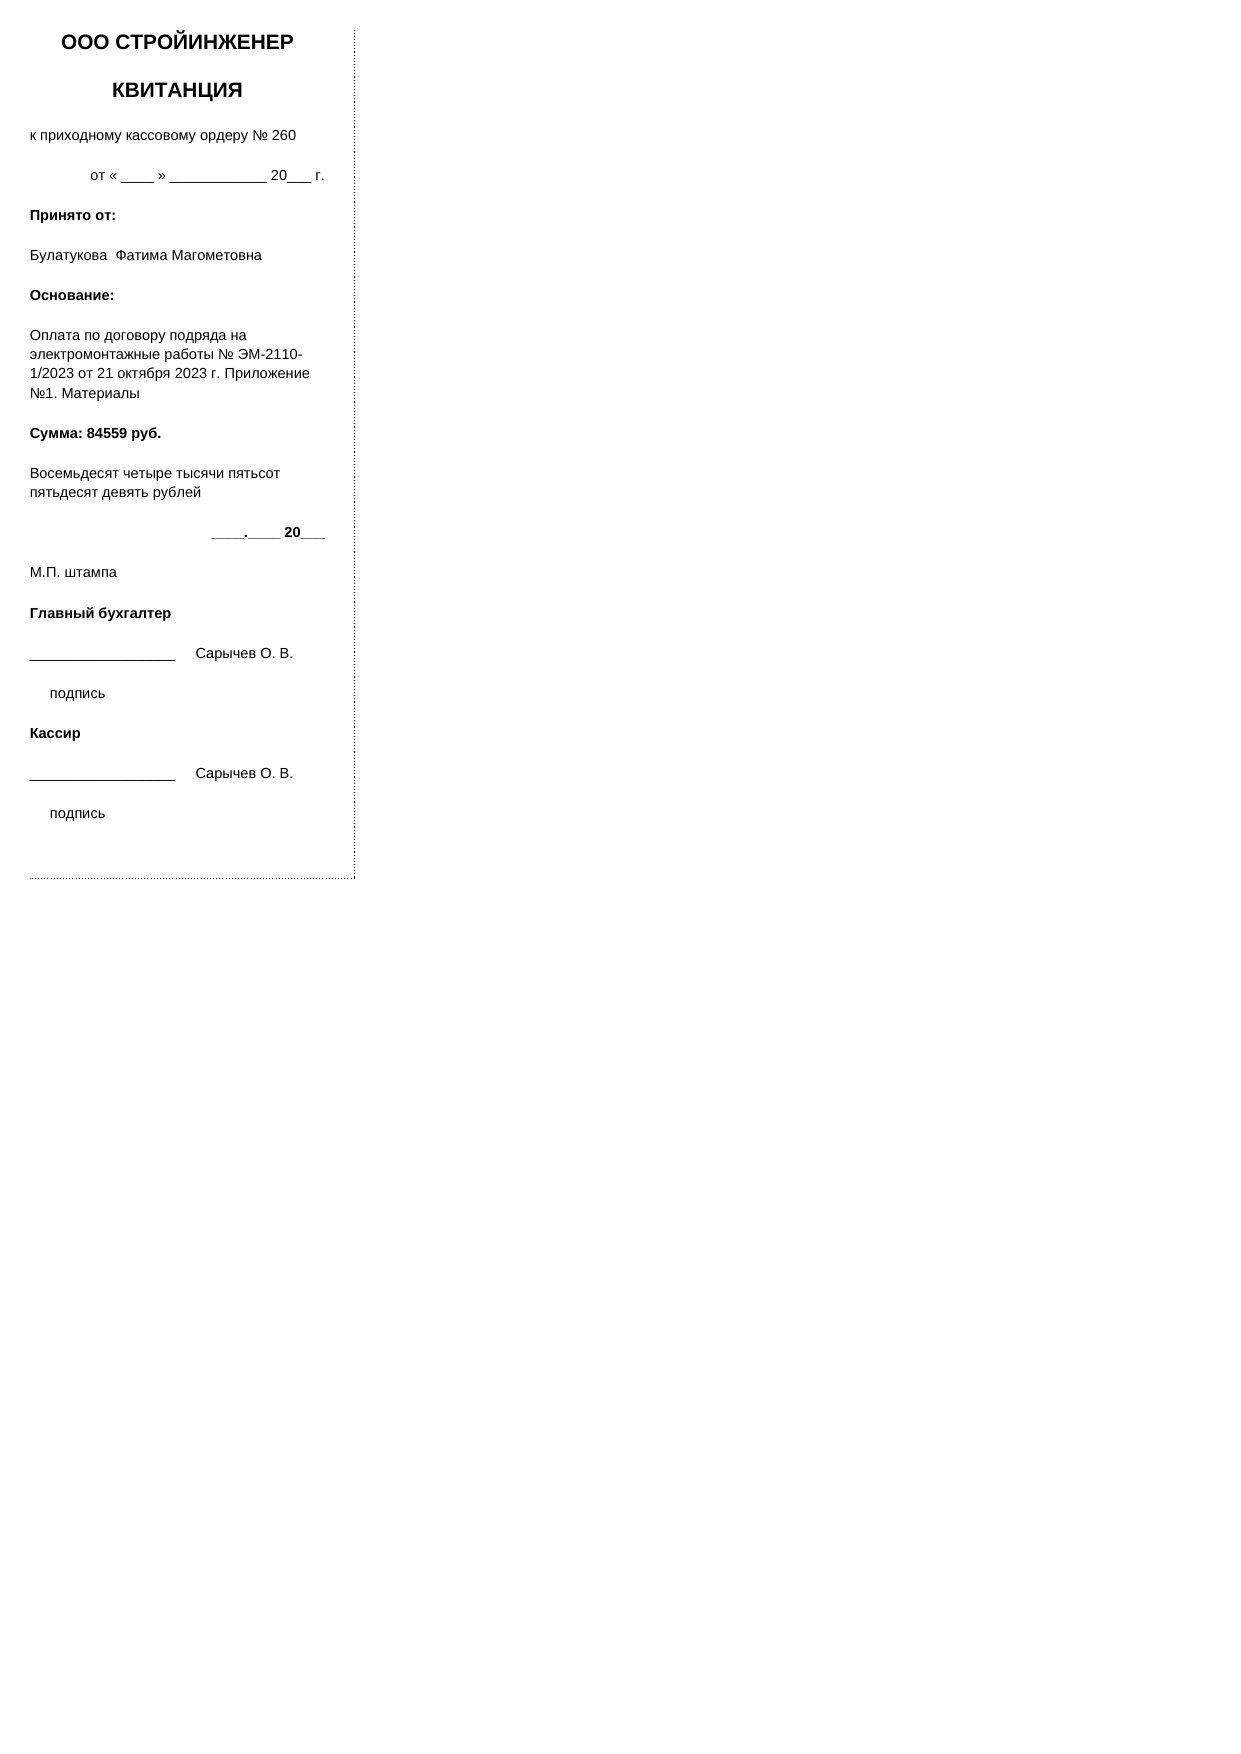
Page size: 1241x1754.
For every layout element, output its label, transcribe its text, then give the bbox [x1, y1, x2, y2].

text Булатукова Фатима Магометовна [29, 246, 325, 263]
text Оплата по договору подряда на электромонтажные работы № ЭМ-2110-1/2023 от 21 октября 2023 г. Приложение №1. Материалы [29, 327, 325, 401]
text ____.____ 20___ [29, 524, 325, 541]
text __________________ Сарычев О. В. [29, 765, 325, 781]
text М.П. штампа [29, 564, 325, 581]
text Восемьдесят четыре тысячи пятьсот пятьдесят девять рублей [29, 465, 325, 501]
text Сумма: 84559 руб. [29, 424, 325, 441]
text КВИТАНЦИЯ [29, 78, 325, 102]
text от « ____ » ____________ 20___ г. [29, 166, 325, 183]
text __________________ Сарычев О. В. [29, 644, 325, 661]
text Главный бухгалтер [29, 604, 325, 621]
text подпись [29, 805, 325, 822]
text ООО СТРОЙИНЖЕНЕР [29, 29, 325, 53]
text Основание: [29, 287, 325, 303]
text Кассир [29, 724, 325, 741]
text Принято от: [29, 206, 325, 223]
text подпись [29, 684, 325, 701]
text к приходному кассовому ордеру № 260 [29, 126, 325, 143]
